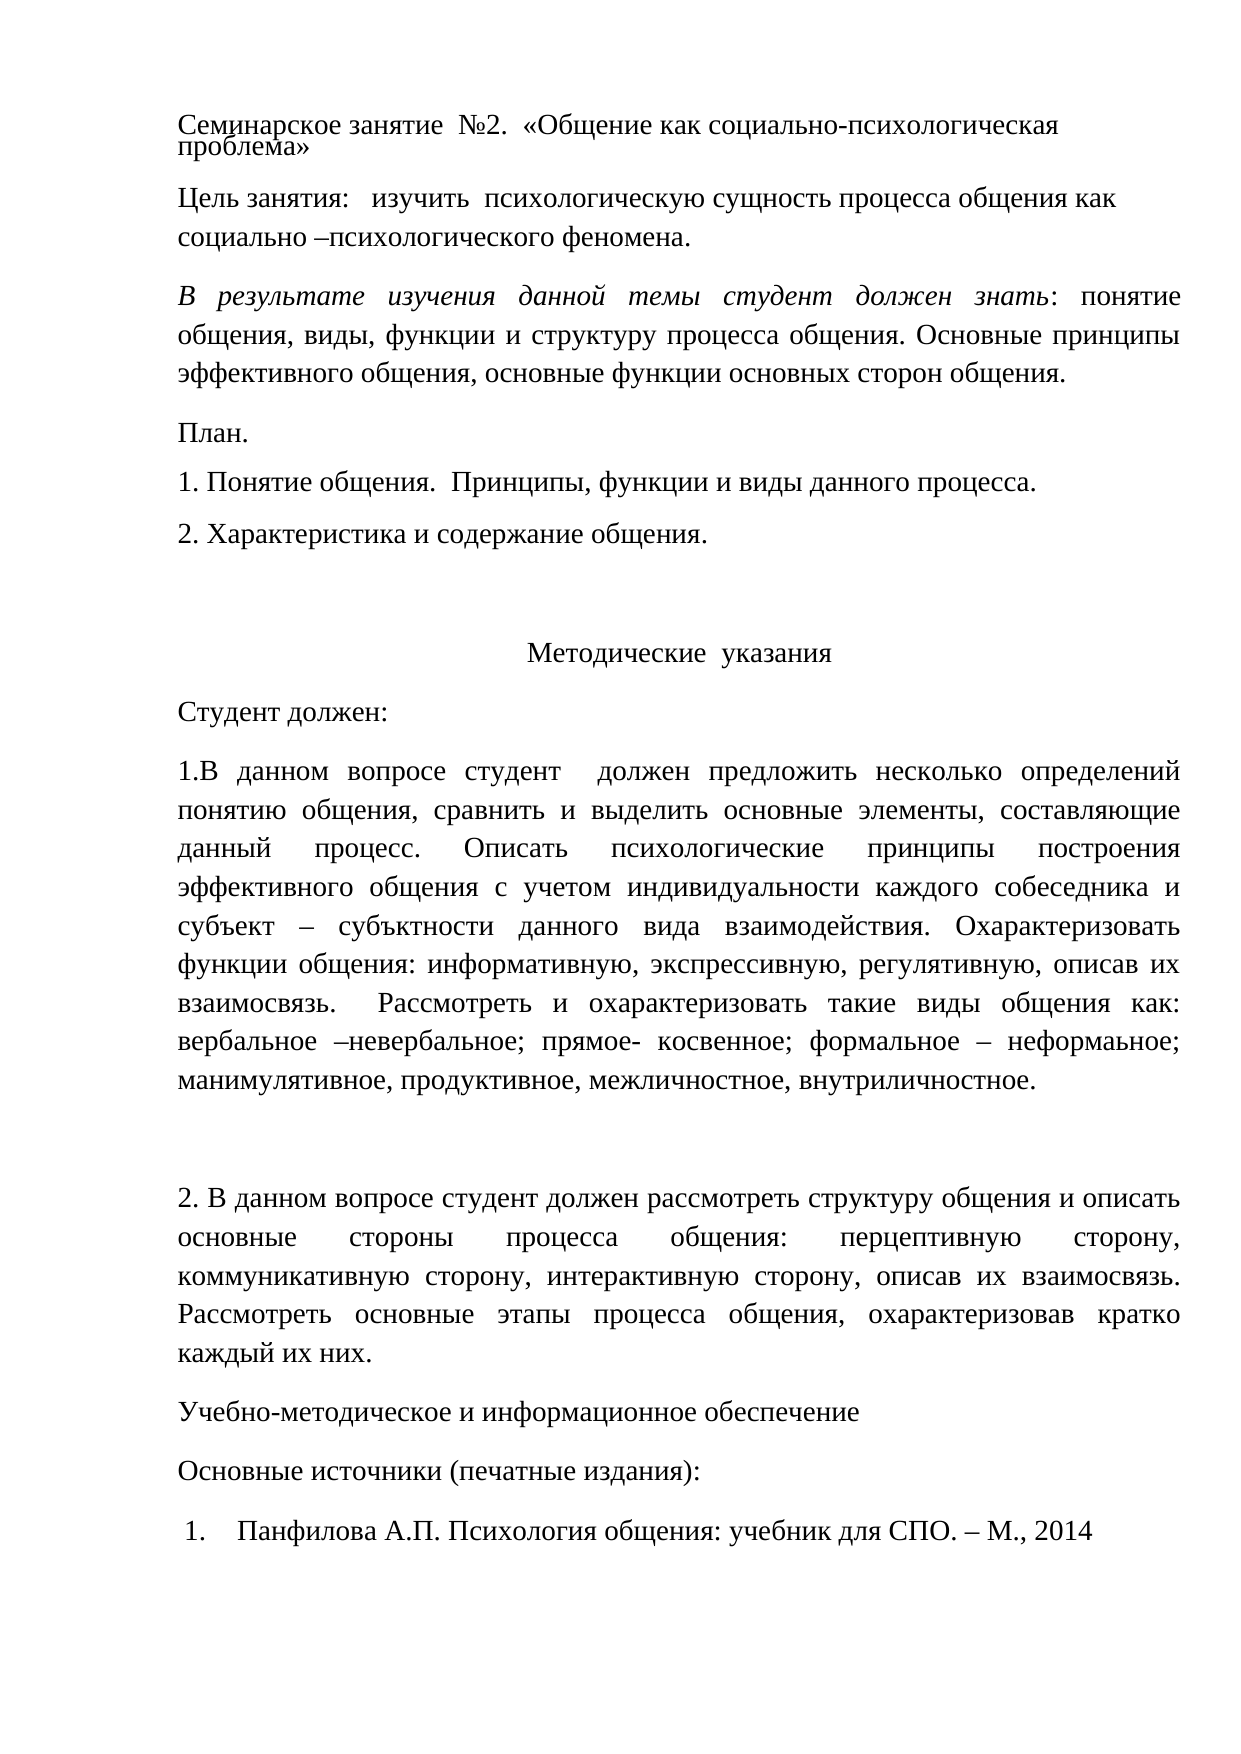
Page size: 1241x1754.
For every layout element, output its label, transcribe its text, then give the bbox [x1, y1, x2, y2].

text 1. Понятие общения. Принципы, функции и виды данного процесса. [609, 474, 1181, 495]
text Семинарское занятие №2. «Общение как социально-психологическая проблема» [177, 118, 1181, 160]
text 1.В данном вопросе студент должен предложить несколько определений понятию общения, сравнить и выделить основные элементы, составляющие данный процесс. Описать психологические принципы построения эффективного общения с учетом индивидуальности каждого собеседника и субъект – субъктности данного вида взаимодействия. Охарактеризовать функции общения: информативную, экспрессивную, регулятивную, описав их взаимосвязь. Рассмотреть и охарактеризовать такие виды общения как: вербальное –невербальное; прямое- косвенное; формальное – неформаьное; манимулятивное, продуктивное, межличностное, внутриличностное. [177, 753, 1181, 1095]
list Панфилова А.П. Психология общения: учебник для СПО. – М., 2014 [177, 1513, 1181, 1546]
text 2. В данном вопросе студент должен рассмотреть структуру общения и описать основные стороны процесса общения: перцептивную сторону, коммуникативную сторону, интерактивную сторону, описав их взаимосвязь. Рассмотреть основные этапы процесса общения, охарактеризовав кратко каждый их них. [177, 1181, 1181, 1368]
text Цель занятия: изучить психологическую сущность процесса общения как социально –психологического феномена. [177, 181, 1181, 253]
text Основные источники (печатные издания): [177, 1453, 1181, 1487]
text Студент должен: [177, 694, 1181, 728]
text В результате изучения данной темы студент должен знать: понятие общения, виды, функции и структуру процесса общения. Основные принципы эффективного общения, основные функции основных сторон общения. [177, 278, 1181, 389]
text Методические указания [177, 635, 1181, 668]
text 1. Понятие общения. Принципы, функции и виды данного процесса. [177, 474, 606, 495]
text Учебно-методическое и информационное обеспечение [177, 1394, 1181, 1428]
text План. [177, 415, 1181, 448]
text 2. Характеристика и содержание общения. [177, 516, 1181, 549]
